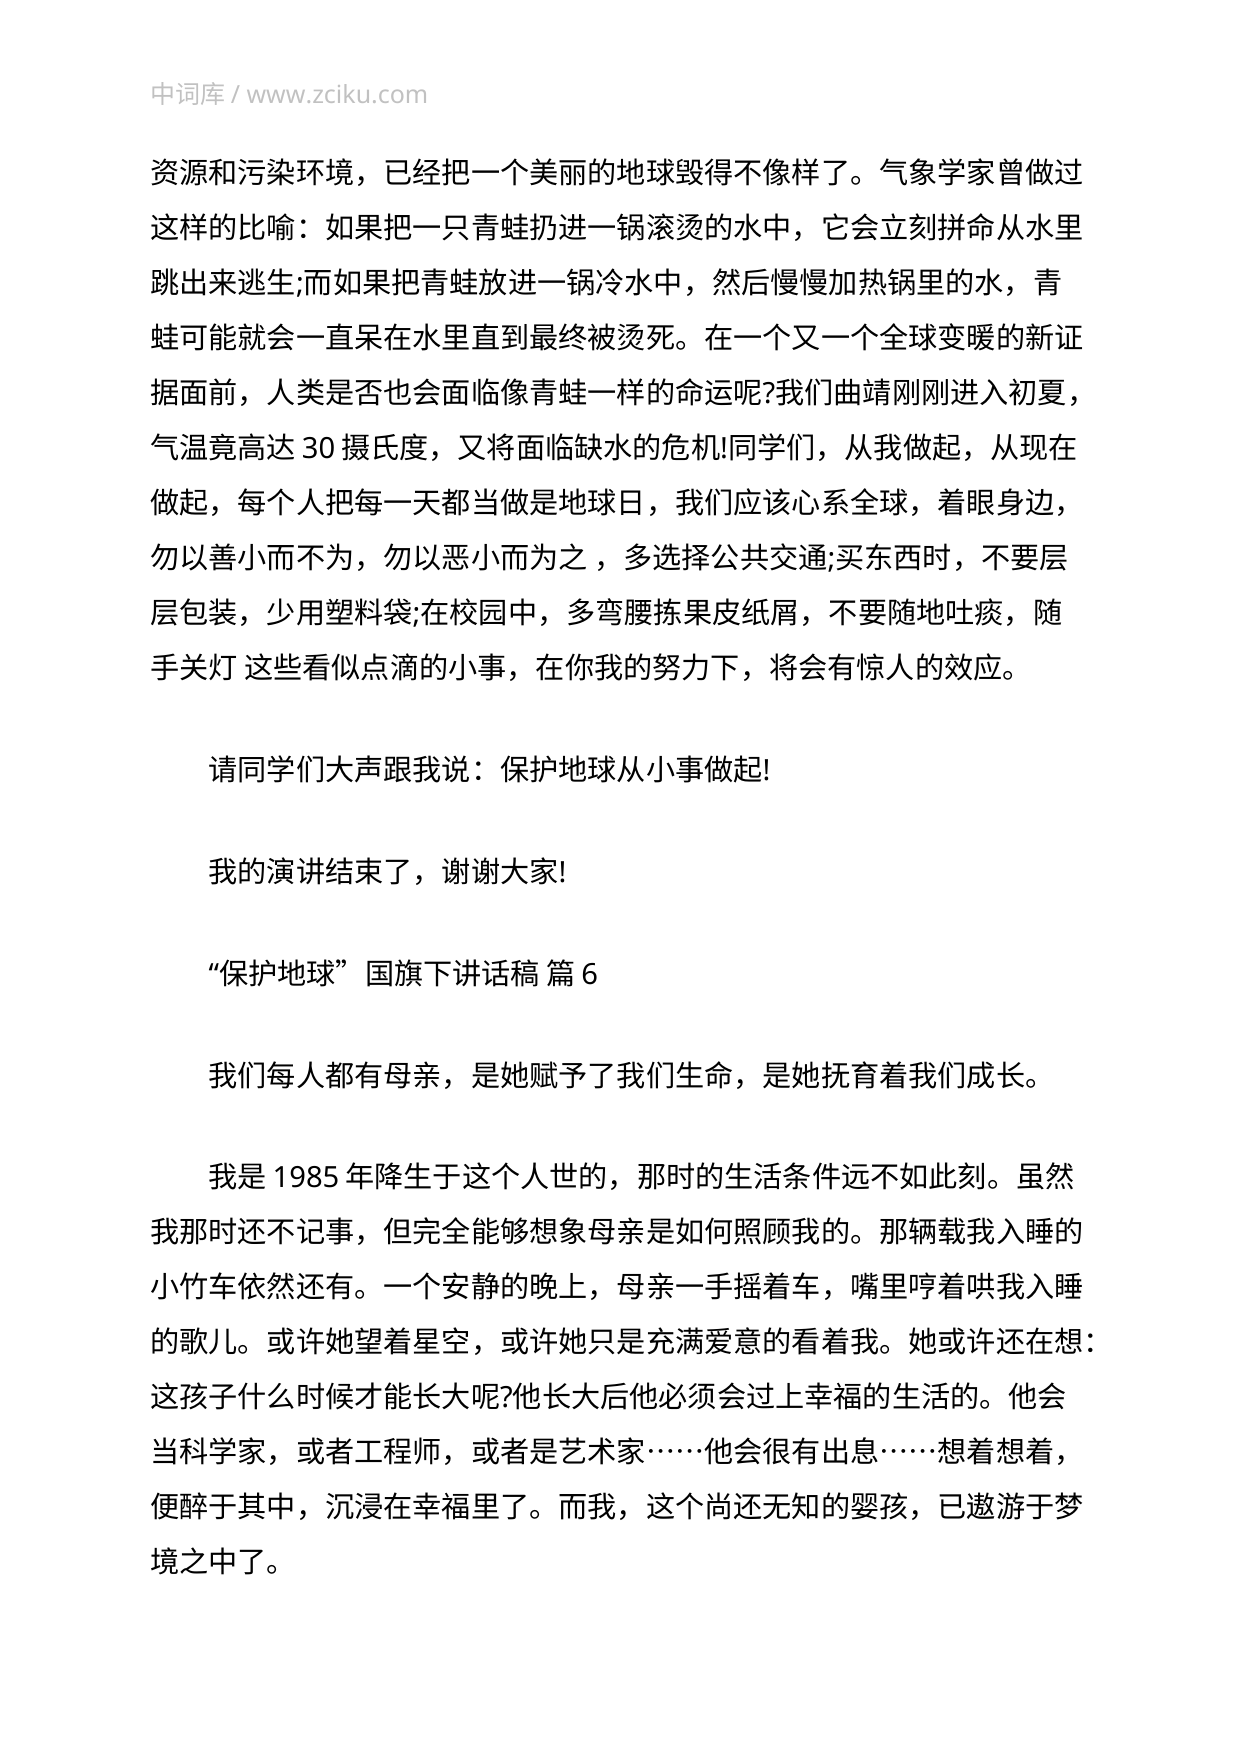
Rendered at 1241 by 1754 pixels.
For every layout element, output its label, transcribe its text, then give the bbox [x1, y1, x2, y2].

text 我是1985年降生于这个人世的，那时的生活条件远不如此刻。虽然我那时还不记事，但完全能够想象母亲是如何照顾我的。那辆载我入睡的小竹车依然还有。一个安静的晚上，母亲一手摇着车，嘴里哼着哄我入睡的歌儿。或许她望着星空，或许她只是充满爱意的看着我。她或许还在想：这孩子什么时候才能长大呢?他长大后他必须会过上幸福的生活的。他会当科学家，或者工程师，或者是艺术家……他会很有出息……想着想着，便醉于其中，沉浸在幸福里了。而我，这个尚还无知的婴孩，已遨游于梦境之中了。 [150, 1154, 1090, 1581]
text 我的演讲结束了，谢谢大家! [150, 848, 1090, 891]
text 请同学们大声跟我说：保护地球从小事做起! [150, 746, 1090, 789]
text 我们每人都有母亲，是她赋予了我们生命，是她抚育着我们成长。 [150, 1052, 1090, 1094]
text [150, 150, 1090, 687]
text “保护地球”国旗下讲话稿 篇6 [150, 950, 1090, 993]
